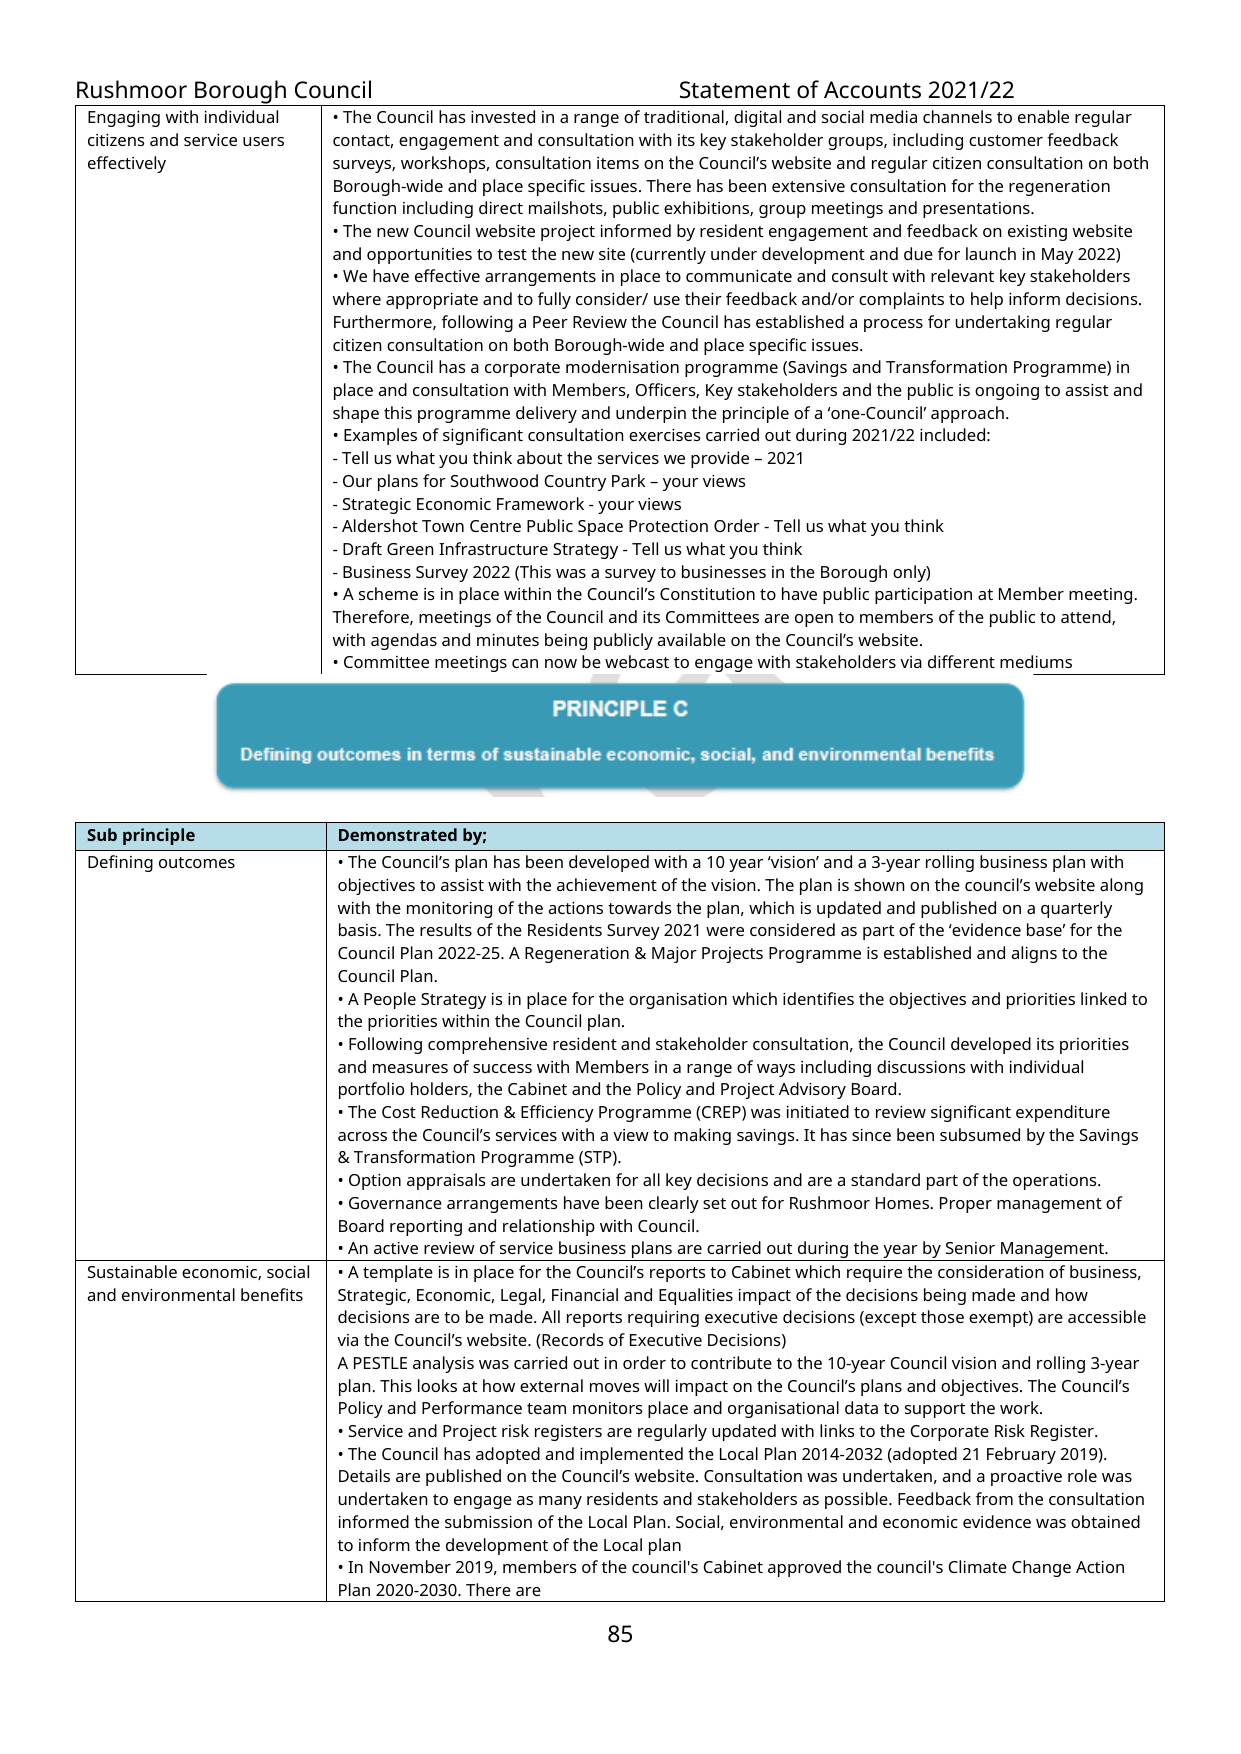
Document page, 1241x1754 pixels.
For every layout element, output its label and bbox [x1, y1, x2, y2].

picture [206, 674, 1034, 797]
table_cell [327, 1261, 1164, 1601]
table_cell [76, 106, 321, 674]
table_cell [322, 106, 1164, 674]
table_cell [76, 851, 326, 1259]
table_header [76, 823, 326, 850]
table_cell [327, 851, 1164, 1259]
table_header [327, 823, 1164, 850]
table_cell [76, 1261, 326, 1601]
